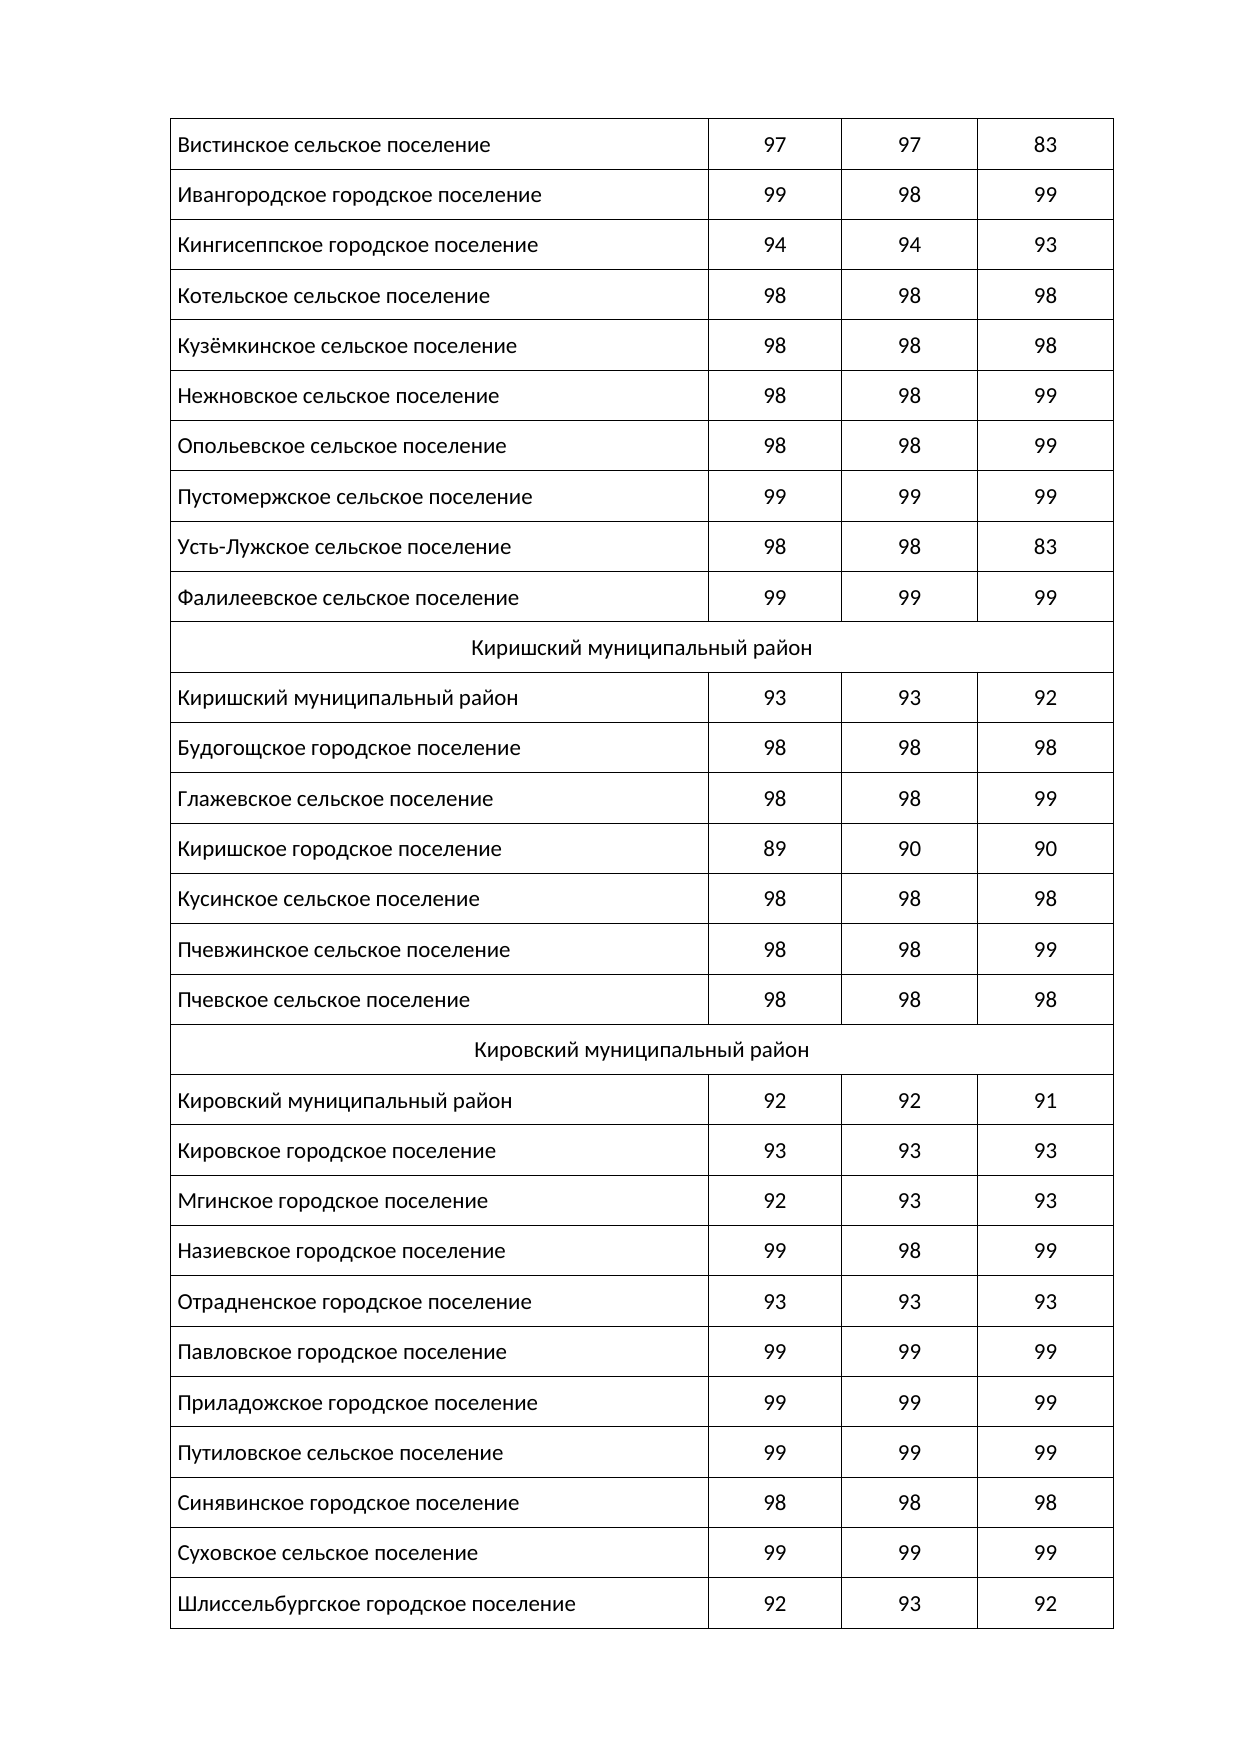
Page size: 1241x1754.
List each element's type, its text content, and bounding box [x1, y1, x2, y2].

table_cell Кусинское сельское поселение [171, 874, 708, 923]
table_cell 93 [709, 1276, 841, 1326]
table_cell 98 [978, 270, 1113, 319]
table_cell 99 [842, 1377, 977, 1426]
table_cell 93 [842, 1578, 977, 1627]
table_cell 99 [978, 1427, 1113, 1477]
table_cell 92 [978, 1578, 1113, 1627]
table_cell 98 [978, 874, 1113, 923]
table_cell Отрадненское городское поселение [171, 1276, 708, 1326]
table_cell 99 [709, 572, 841, 621]
table_cell 99 [842, 471, 977, 521]
table_cell 94 [842, 220, 977, 269]
table_cell Шлиссельбургское городское поселение [171, 1578, 708, 1627]
table_cell 99 [709, 1327, 841, 1376]
table_cell 98 [978, 723, 1113, 772]
table_cell 99 [842, 1528, 977, 1577]
table_cell Кировский муниципальный район [171, 1025, 1113, 1074]
table_cell Назиевское городское поселение [171, 1226, 708, 1275]
table_cell 98 [709, 270, 841, 319]
table_cell 93 [842, 1176, 977, 1225]
table_cell Усть-Лужское сельское поселение [171, 522, 708, 571]
table_cell 92 [709, 1578, 841, 1627]
table_cell 99 [709, 1377, 841, 1426]
table_cell Путиловское сельское поселение [171, 1427, 708, 1477]
table_cell Павловское городское поселение [171, 1327, 708, 1376]
table_cell 92 [709, 1075, 841, 1124]
table_cell 98 [709, 421, 841, 470]
table_cell 98 [842, 1226, 977, 1275]
table_cell 90 [978, 824, 1113, 873]
table_cell 93 [978, 1276, 1113, 1326]
table_cell Пустомержское сельское поселение [171, 471, 708, 521]
table_cell 83 [978, 119, 1113, 168]
table_cell Вистинское сельское поселение [171, 119, 708, 168]
table_cell 98 [709, 874, 841, 923]
table_cell Глажевское сельское поселение [171, 773, 708, 822]
table_cell 99 [709, 1528, 841, 1577]
table_cell Будогощское городское поселение [171, 723, 708, 772]
table_cell 93 [978, 220, 1113, 269]
table_cell 93 [709, 673, 841, 722]
table_cell Мгинское городское поселение [171, 1176, 708, 1225]
table_cell 92 [709, 1176, 841, 1225]
table_cell 98 [709, 723, 841, 772]
table_cell 99 [978, 371, 1113, 420]
table_cell 98 [842, 320, 977, 370]
table_cell 98 [842, 723, 977, 772]
table_cell 98 [978, 1478, 1113, 1527]
table_cell 98 [709, 1478, 841, 1527]
table_cell 93 [842, 1125, 977, 1175]
table_cell Кингисеппское городское поселение [171, 220, 708, 269]
table_cell Нежновское сельское поселение [171, 371, 708, 420]
table_cell 93 [842, 1276, 977, 1326]
table_cell 92 [842, 1075, 977, 1124]
table_cell 94 [709, 220, 841, 269]
table_cell 93 [978, 1125, 1113, 1175]
table_cell Киришское городское поселение [171, 824, 708, 873]
table_cell 98 [842, 874, 977, 923]
table_cell 93 [709, 1125, 841, 1175]
table_cell 99 [709, 170, 841, 219]
table_cell 99 [978, 1327, 1113, 1376]
table_cell 98 [842, 773, 977, 822]
table_cell Пчевское сельское поселение [171, 975, 708, 1024]
table_cell Суховское сельское поселение [171, 1528, 708, 1577]
table_cell 99 [709, 471, 841, 521]
table_cell Кировское городское поселение [171, 1125, 708, 1175]
table_cell Приладожское городское поселение [171, 1377, 708, 1426]
table_cell 90 [842, 824, 977, 873]
table_cell 99 [978, 773, 1113, 822]
table_cell Синявинское городское поселение [171, 1478, 708, 1527]
table_cell 97 [842, 119, 977, 168]
table_cell 98 [709, 371, 841, 420]
table_cell Ивангородское городское поселение [171, 170, 708, 219]
table_cell 97 [709, 119, 841, 168]
table_cell 98 [842, 1478, 977, 1527]
table_cell 99 [842, 572, 977, 621]
table_cell 93 [978, 1176, 1113, 1225]
table_cell 99 [978, 572, 1113, 621]
table_cell 98 [709, 975, 841, 1024]
table_cell Пчевжинское сельское поселение [171, 924, 708, 973]
table_cell 83 [978, 522, 1113, 571]
table_cell 99 [978, 924, 1113, 973]
table_cell 98 [709, 522, 841, 571]
table_cell 99 [978, 170, 1113, 219]
table_cell 99 [709, 1427, 841, 1477]
table_cell 98 [842, 924, 977, 973]
table_cell 99 [978, 1226, 1113, 1275]
table_cell 98 [842, 421, 977, 470]
table_cell 99 [978, 471, 1113, 521]
table_cell 98 [978, 975, 1113, 1024]
table_cell Кировский муниципальный район [171, 1075, 708, 1124]
table_cell 99 [842, 1327, 977, 1376]
table_cell 98 [842, 170, 977, 219]
table_cell 93 [842, 673, 977, 722]
table_cell 98 [842, 975, 977, 1024]
table_cell 99 [978, 421, 1113, 470]
table_cell 91 [978, 1075, 1113, 1124]
table_cell Кузёмкинское сельское поселение [171, 320, 708, 370]
table_cell 98 [709, 773, 841, 822]
table_cell Фалилеевское сельское поселение [171, 572, 708, 621]
table_cell 99 [978, 1377, 1113, 1426]
table_cell 98 [978, 320, 1113, 370]
table_cell 99 [978, 1528, 1113, 1577]
table_cell 98 [709, 320, 841, 370]
table_cell Киришский муниципальный район [171, 622, 1113, 672]
table_cell 98 [709, 924, 841, 973]
table_cell 98 [842, 371, 977, 420]
table_cell 89 [709, 824, 841, 873]
table_cell 99 [709, 1226, 841, 1275]
table_cell Опольевское сельское поселение [171, 421, 708, 470]
table_cell Котельское сельское поселение [171, 270, 708, 319]
table_cell 98 [842, 522, 977, 571]
table_cell 92 [978, 673, 1113, 722]
table_cell 98 [842, 270, 977, 319]
table_cell 99 [842, 1427, 977, 1477]
table_cell Киришский муниципальный район [171, 673, 708, 722]
